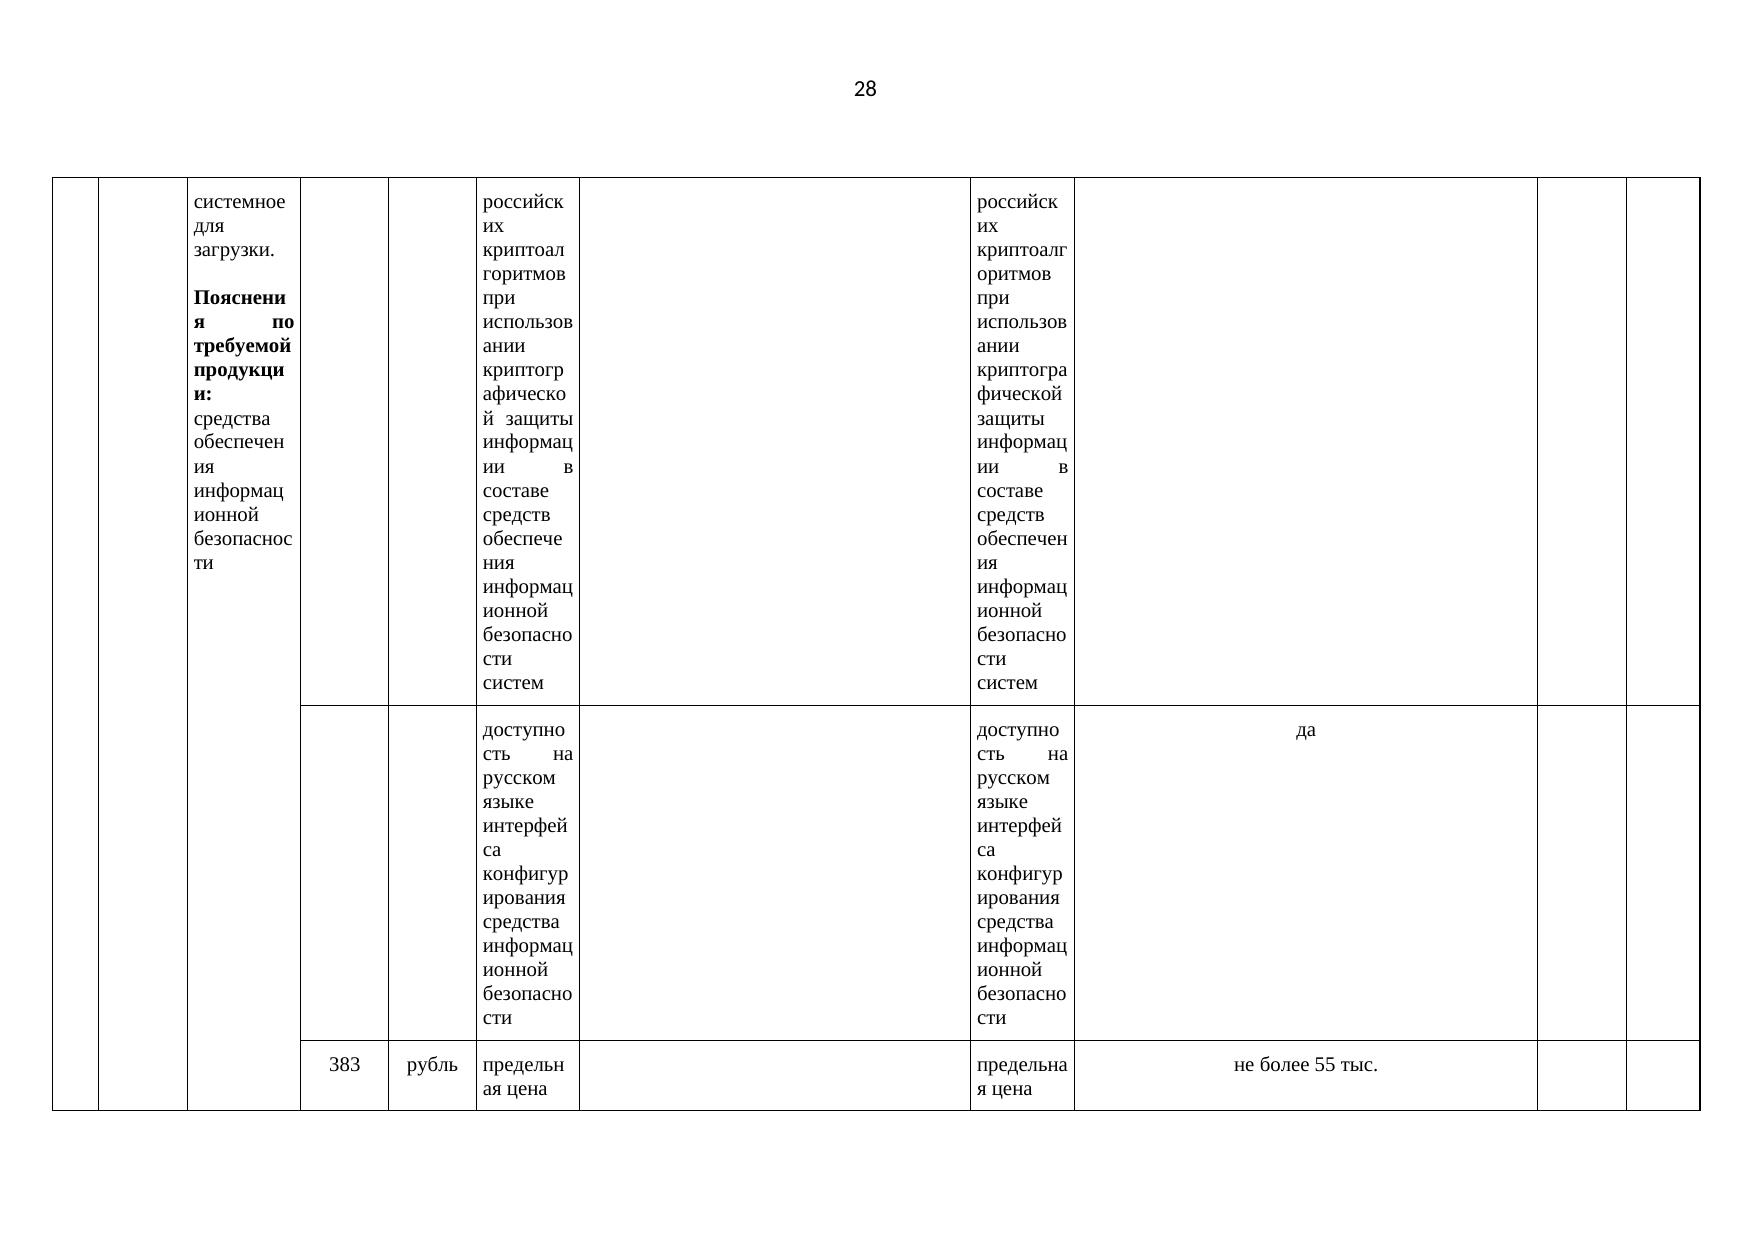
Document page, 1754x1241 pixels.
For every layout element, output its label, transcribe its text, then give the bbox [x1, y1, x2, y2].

table_cell да [1075, 178, 1537, 705]
table_cell [1627, 178, 1699, 705]
table_cell не более 55 тыс. [1075, 1041, 1537, 1110]
table_cell доступность на русском языке интерфейса конфигурирования средства информационной безопасности [477, 706, 579, 1040]
table_cell предельная цена [971, 1041, 1074, 1110]
table_cell [580, 1041, 970, 1110]
table_cell [1538, 178, 1626, 705]
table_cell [971, 178, 1074, 705]
table_cell [580, 706, 970, 1040]
table_cell рубль [389, 1041, 476, 1110]
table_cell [477, 178, 579, 705]
table_cell предельная цена [477, 1041, 579, 1110]
table_cell [389, 706, 476, 1040]
table_cell [1627, 1041, 1699, 1110]
table_cell доступность на русском языке интерфейса конфигурирования средства информационной безопасности [971, 706, 1074, 1040]
table_cell [301, 706, 388, 1040]
table_cell [1538, 706, 1626, 1040]
table_cell 383 [301, 1041, 388, 1110]
table_cell [580, 178, 970, 705]
table_cell да [1075, 706, 1537, 1040]
table_cell [389, 178, 476, 705]
table_cell [301, 178, 388, 705]
table_cell [1538, 1041, 1626, 1110]
table_cell [1627, 706, 1699, 1040]
